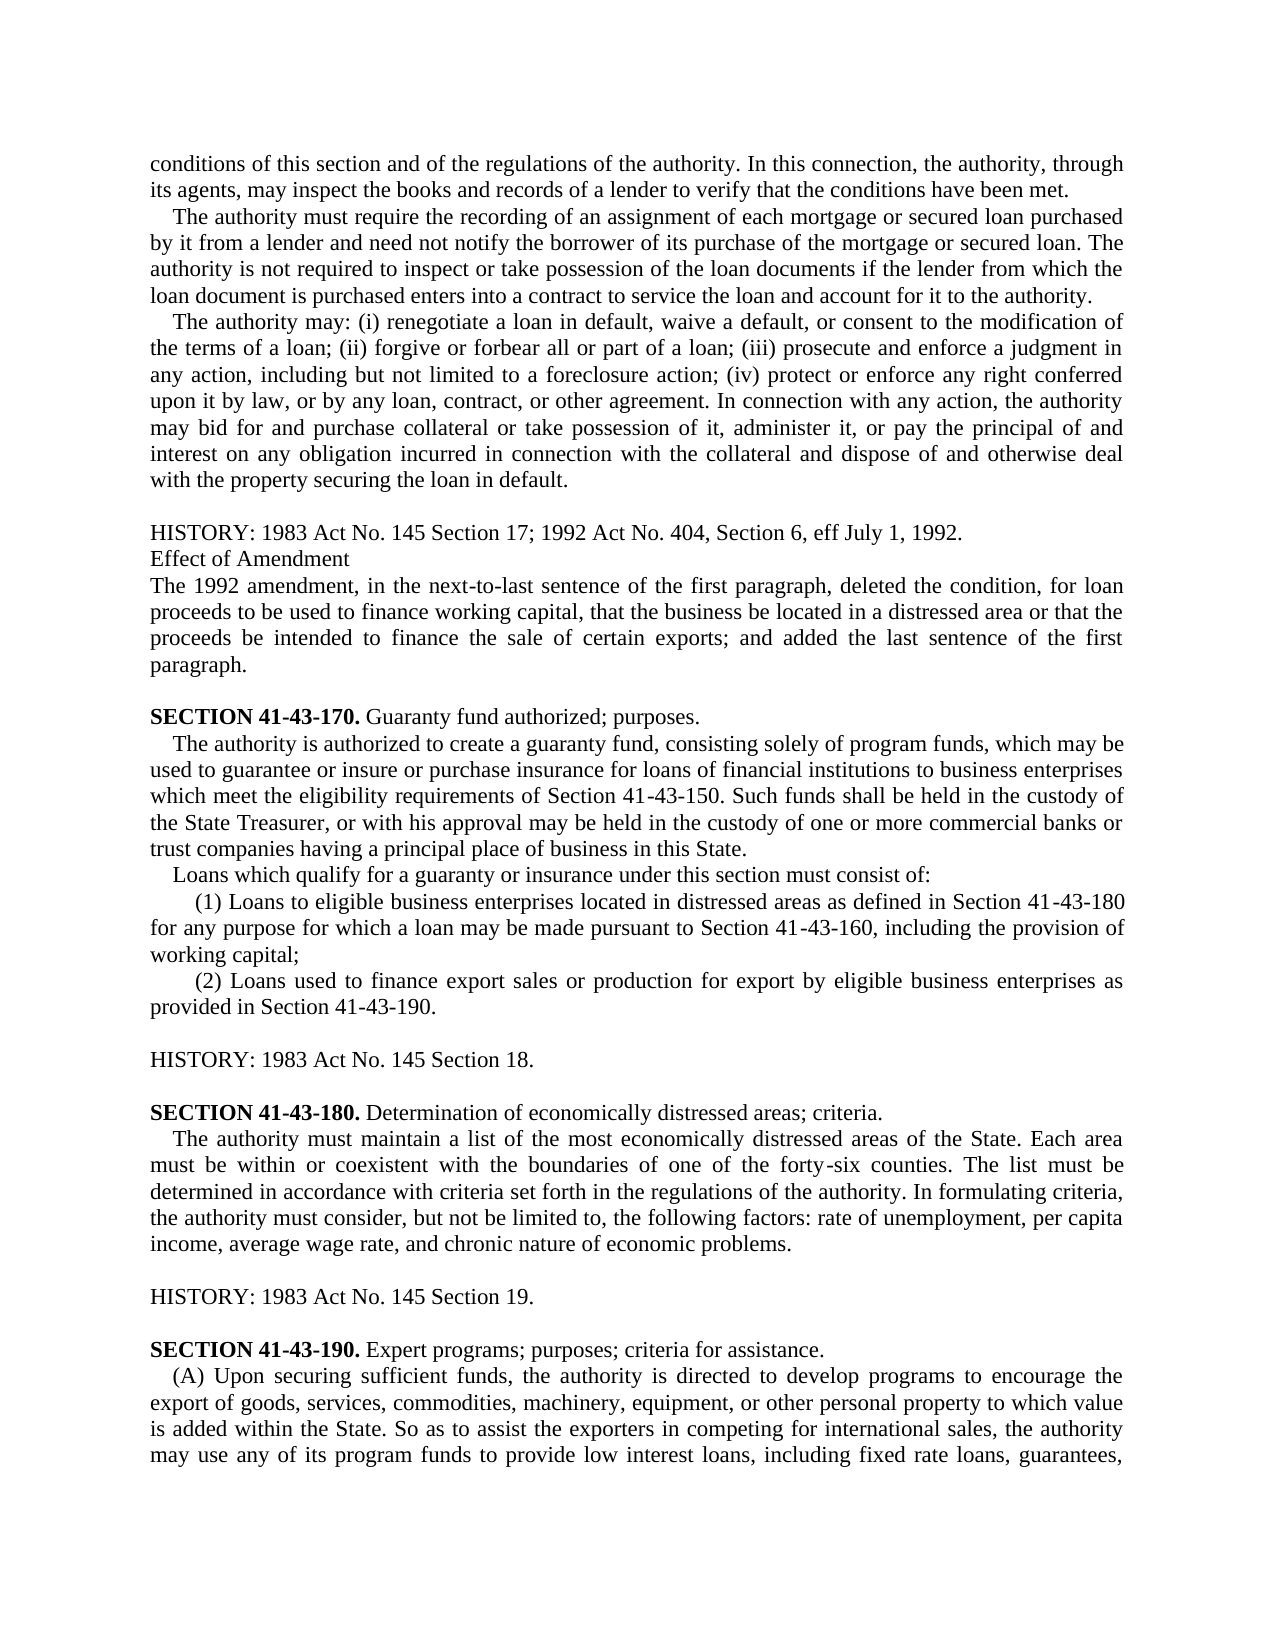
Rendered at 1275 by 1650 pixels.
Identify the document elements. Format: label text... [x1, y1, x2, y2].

text The authority must maintain a list of the most economically distressed areas of the State. Each area must be within or coexistent with the boundaries of one of the forty-six counties. The list must be determined in accordance with criteria set forth in the regulations of the authority. In formulating criteria, the authority must consider, but not be limited to, the following factors: rate of unemployment, per capita income, average wage rate, and chronic nature of economic problems. [150, 1125, 1125, 1257]
text HISTORY: 1983 Act No. 145 Section 17; 1992 Act No. 404, Section 6, eff July 1, 1992. [150, 519, 1125, 545]
text SECTION 41-43-190. Expert programs; purposes; criteria for assistance. [150, 1336, 1125, 1362]
text The authority is authorized to create a guaranty fund, consisting solely of program funds, which may be used to guarantee or insure or purchase insurance for loans of financial institutions to business enterprises which meet the eligibility requirements of Section 41-43-150. Such funds shall be held in the custody of the State Treasurer, or with his approval may be held in the custody of one or more commercial banks or trust companies having a principal place of business in this State. [150, 730, 1125, 862]
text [150, 150, 1125, 203]
text Effect of Amendment [150, 545, 1125, 572]
text (1) Loans to eligible business enterprises located in distressed areas as defined in Section 41-43-180 for any purpose for which a loan may be made pursuant to Section 41-43-160, including the provision of working capital; [150, 888, 1125, 967]
text The authority must require the recording of an assignment of each mortgage or secured loan purchased by it from a lender and need not notify the borrower of its purchase of the mortgage or secured loan. The authority is not required to inspect or take possession of the loan documents if the lender from which the loan document is purchased enters into a contract to service the loan and account for it to the authority. [150, 203, 1125, 308]
text The authority may: (i) renegotiate a loan in default, waive a default, or consent to the modification of the terms of a loan; (ii) forgive or forbear all or part of a loan; (iii) prosecute and enforce a judgment in any action, including but not limited to a foreclosure action; (iv) protect or enforce any right conferred upon it by law, or by any loan, contract, or other agreement. In connection with any action, the authority may bid for and purchase collateral or take possession of it, administer it, or pay the principal of and interest on any obligation incurred in connection with the collateral and dispose of and otherwise deal with the property securing the loan in default. [150, 308, 1125, 493]
text SECTION 41-43-180. Determination of economically distressed areas; criteria. [150, 1099, 1125, 1125]
text (2) Loans used to finance export sales or production for export by eligible business enterprises as provided in Section 41-43-190. [150, 967, 1125, 1020]
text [150, 1362, 1125, 1468]
text SECTION 41-43-170. Guaranty fund authorized; purposes. [150, 703, 1125, 730]
text The 1992 amendment, in the next-to-last sentence of the first paragraph, deleted the condition, for loan proceeds to be used to finance working capital, that the business be located in a distressed area or that the proceeds be intended to finance the sale of certain exports; and added the last sentence of the first paragraph. [150, 572, 1125, 677]
text Loans which qualify for a guaranty or insurance under this section must consist of: [150, 862, 1125, 888]
text HISTORY: 1983 Act No. 145 Section 18. [150, 1046, 1125, 1072]
text HISTORY: 1983 Act No. 145 Section 19. [150, 1283, 1125, 1309]
